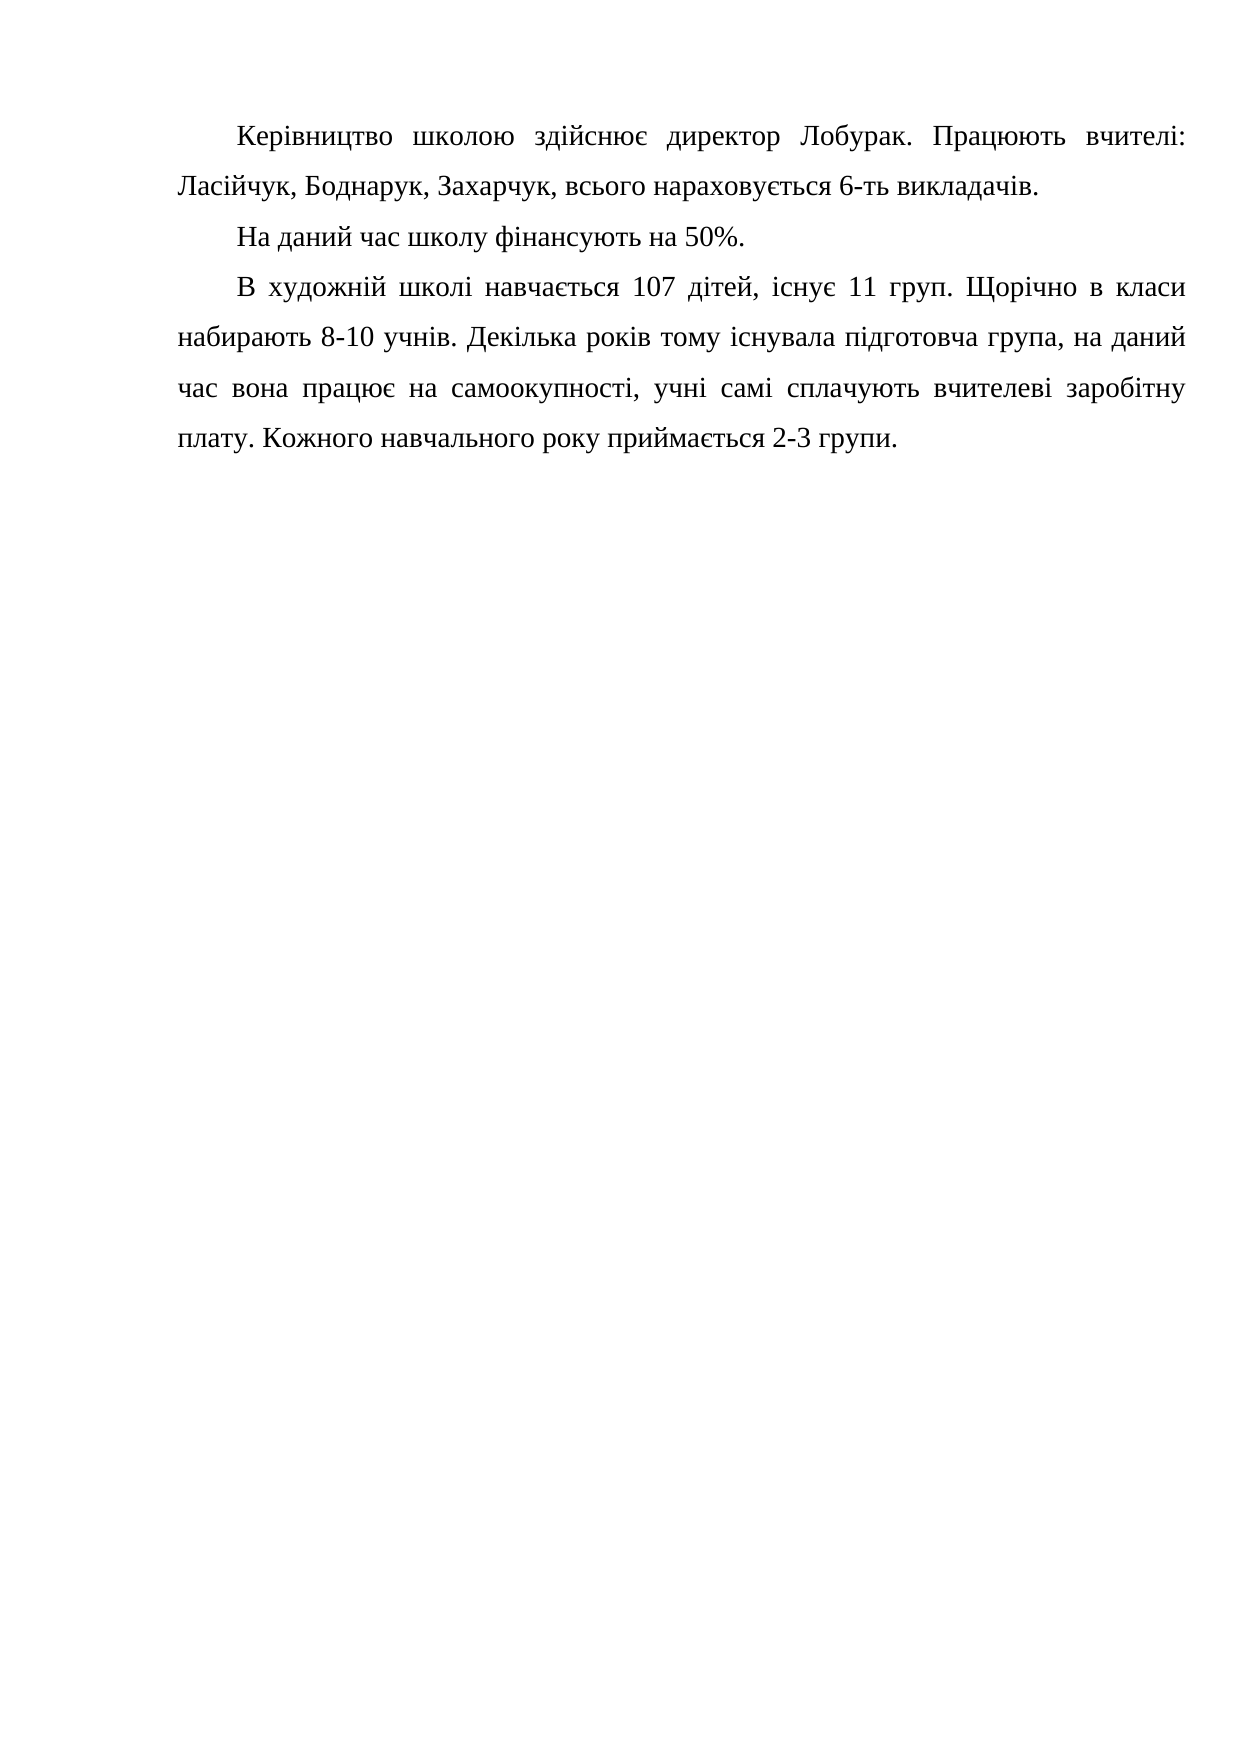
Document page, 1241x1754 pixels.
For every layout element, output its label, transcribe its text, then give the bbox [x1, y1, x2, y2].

text В художній школі навчається 107 дітей, існує 11 груп. Щорічно в класи набирають 8-10 учнів. Декілька років тому існувала підготовча група, на даний час вона працює на самоокупності, учні самі сплачують вчителеві заробітну плату. Кожного навчального року приймається 2-3 групи. [177, 269, 1187, 453]
text На даний час школу фінансують на 50%. [177, 219, 1187, 252]
text Керівництво школою здійснює директор Лобурак. Працюють вчителі: Ласійчук, Боднарук, Захарчук, всього нараховується 6-ть викладачів. [177, 118, 1187, 202]
